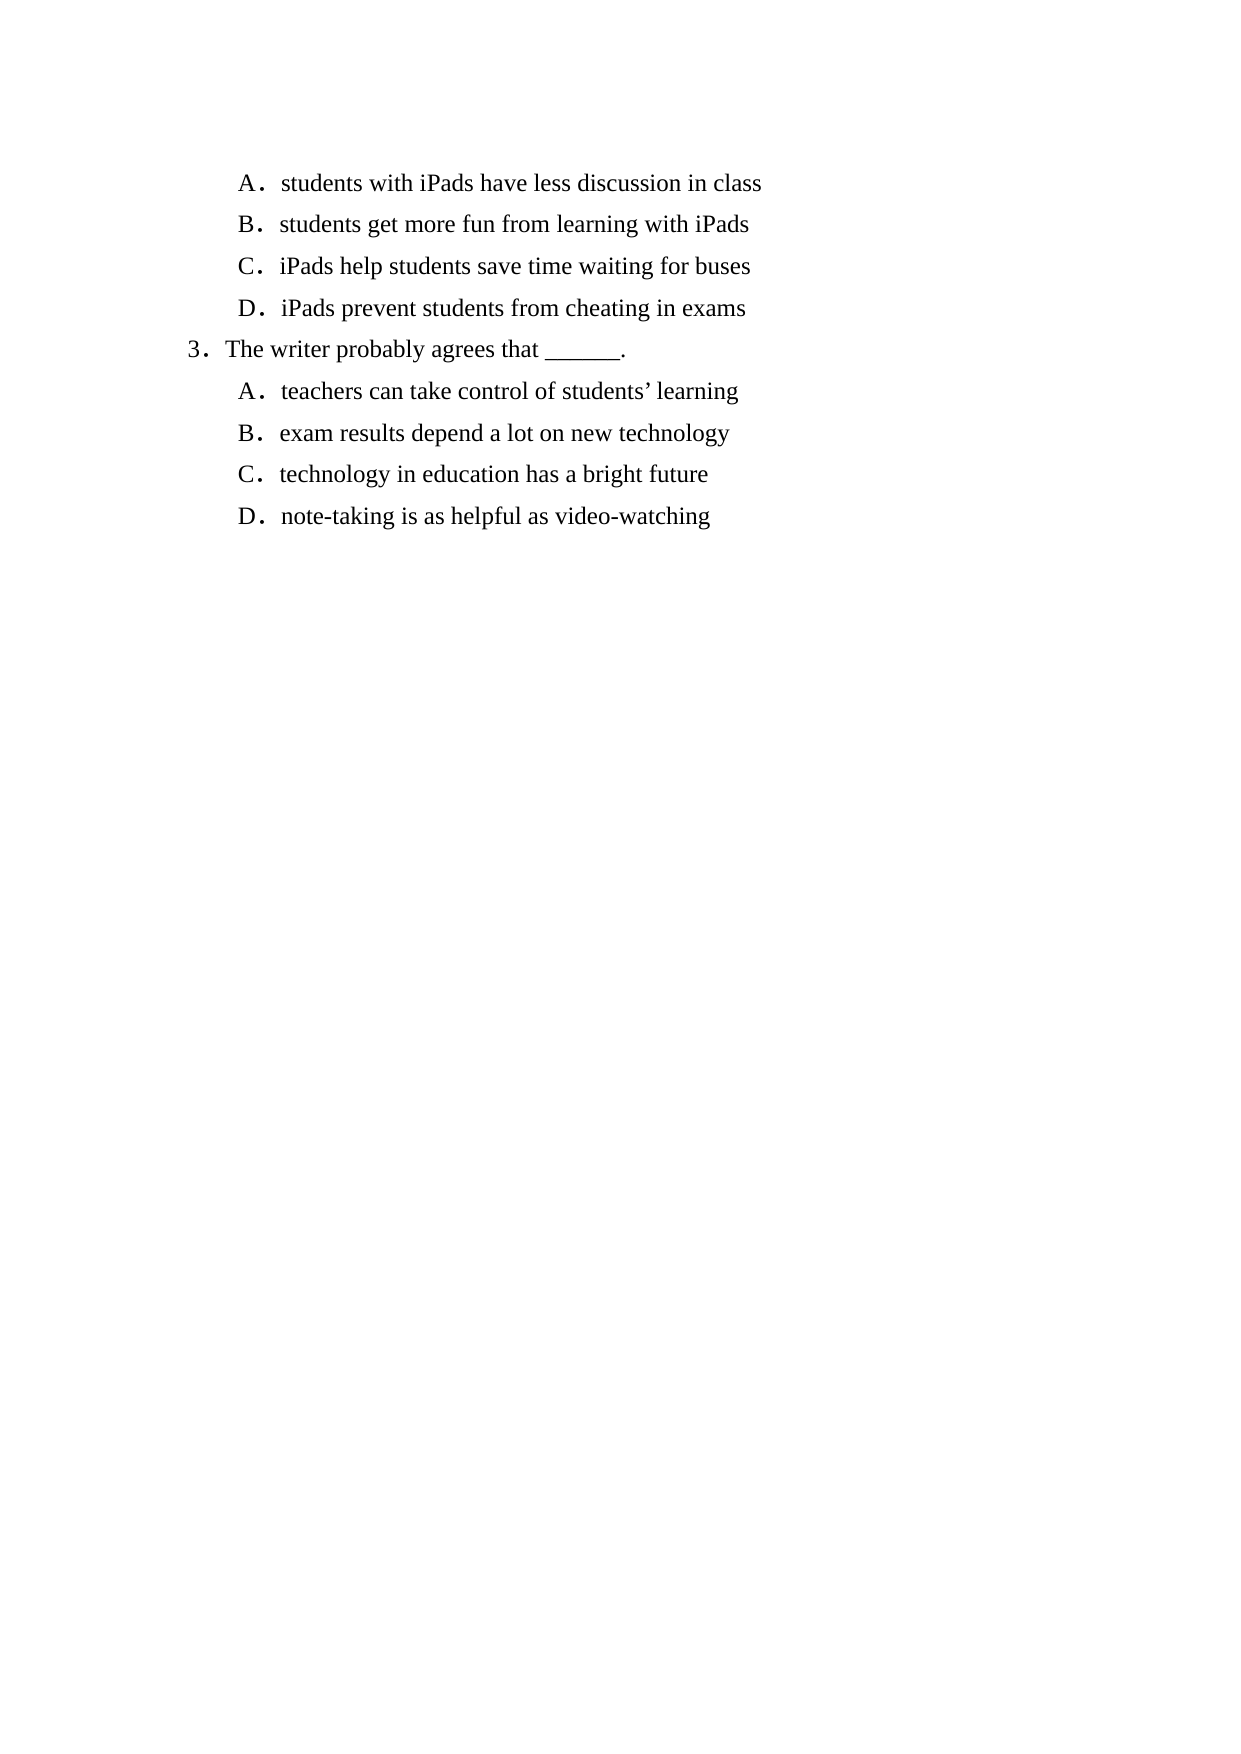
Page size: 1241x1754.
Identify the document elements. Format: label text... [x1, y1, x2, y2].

text C．iPads help students save time waiting for buses [238, 245, 1053, 282]
text B．exam results depend a lot on new technology [238, 412, 1053, 448]
text D．note-taking is as helpful as video-watching [238, 495, 1053, 532]
text 3．The writer probably agrees that ______. [187, 329, 1053, 365]
text A．teachers can take control of students’ learning [238, 370, 1053, 407]
text C．technology in education has a bright future [238, 454, 1053, 490]
text A．students with iPads have less discussion in class [238, 162, 1053, 198]
text D．iPads prevent students from cheating in exams [238, 287, 1053, 323]
text B．students get more fun from learning with iPads [238, 204, 1053, 240]
